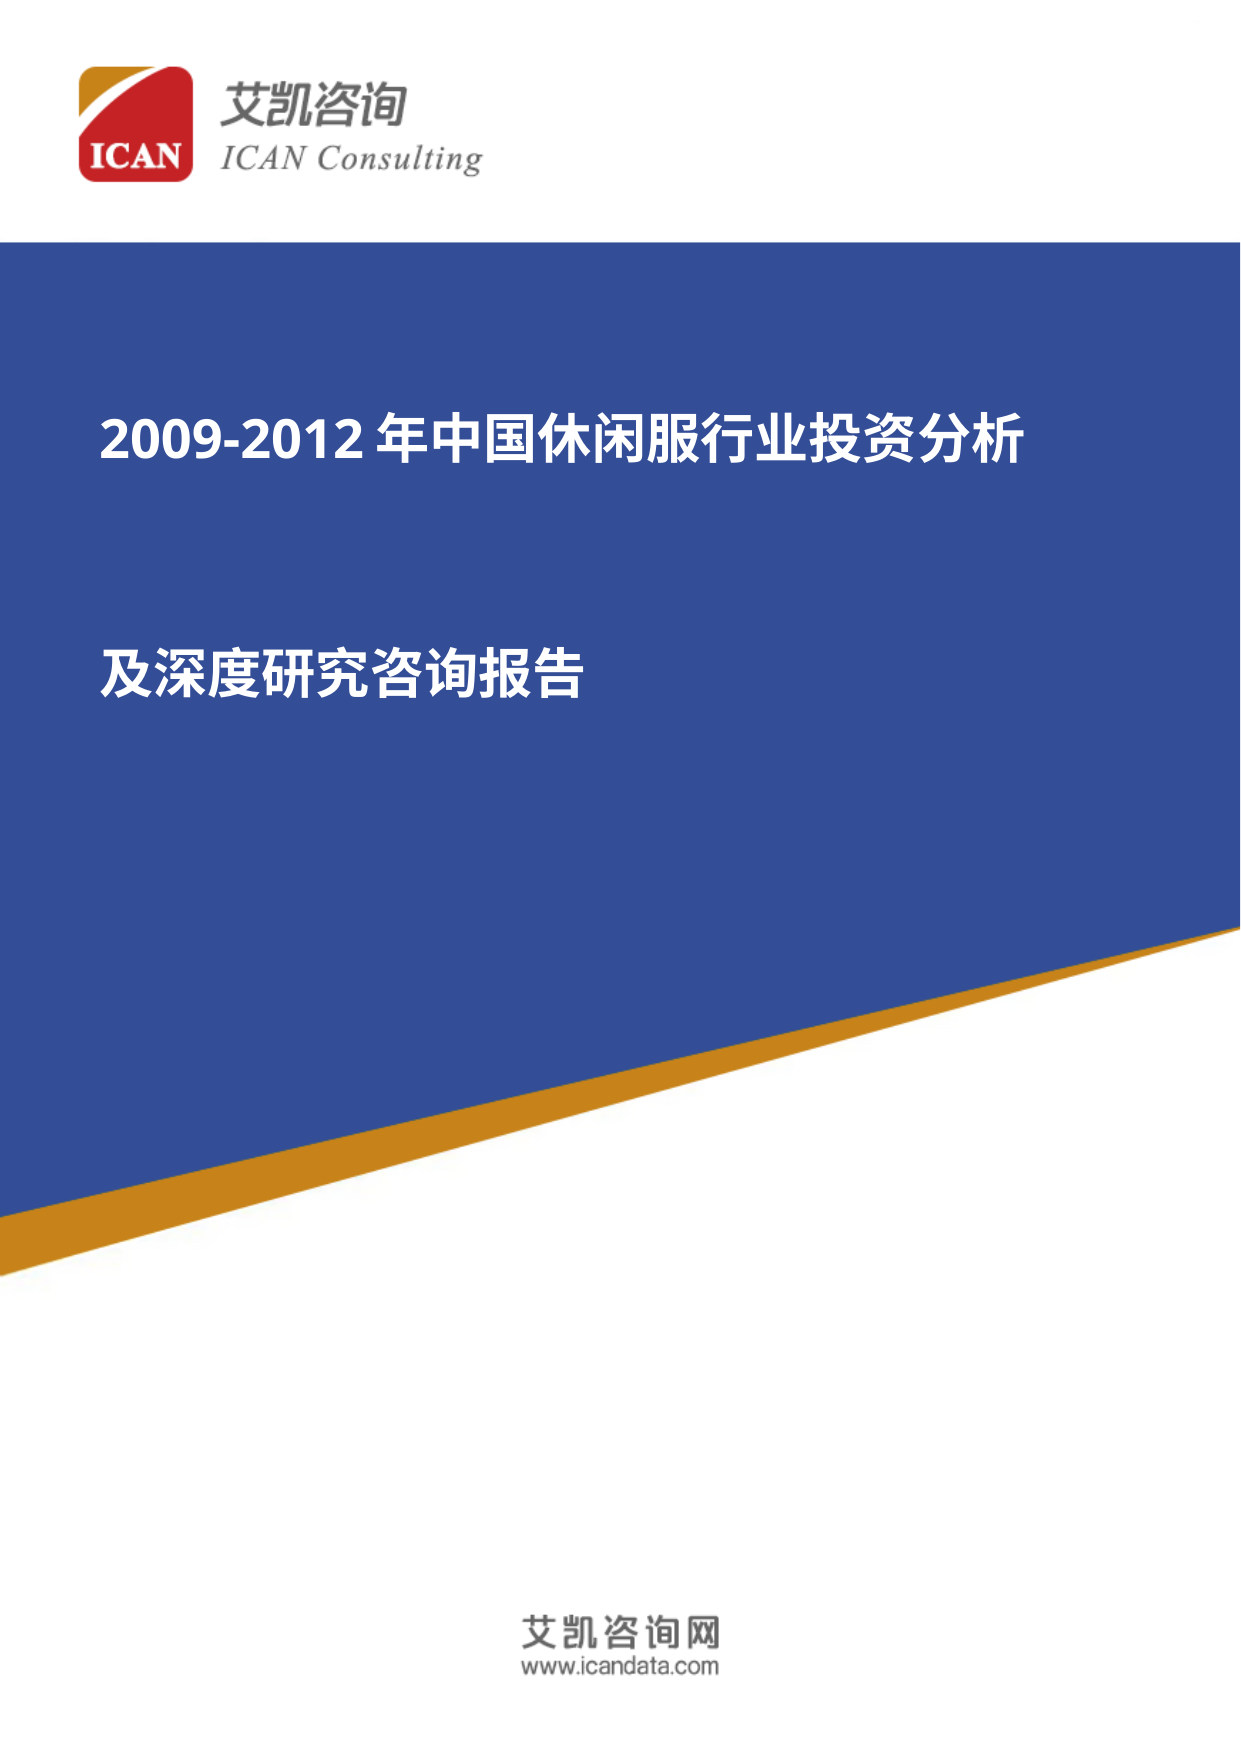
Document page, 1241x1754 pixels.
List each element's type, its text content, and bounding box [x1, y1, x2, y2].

picture [0, 5, 1241, 1754]
subtitle 2009-2012年中国休闲服行业投资分析及深度研究咨询报告 [99, 386, 1053, 718]
